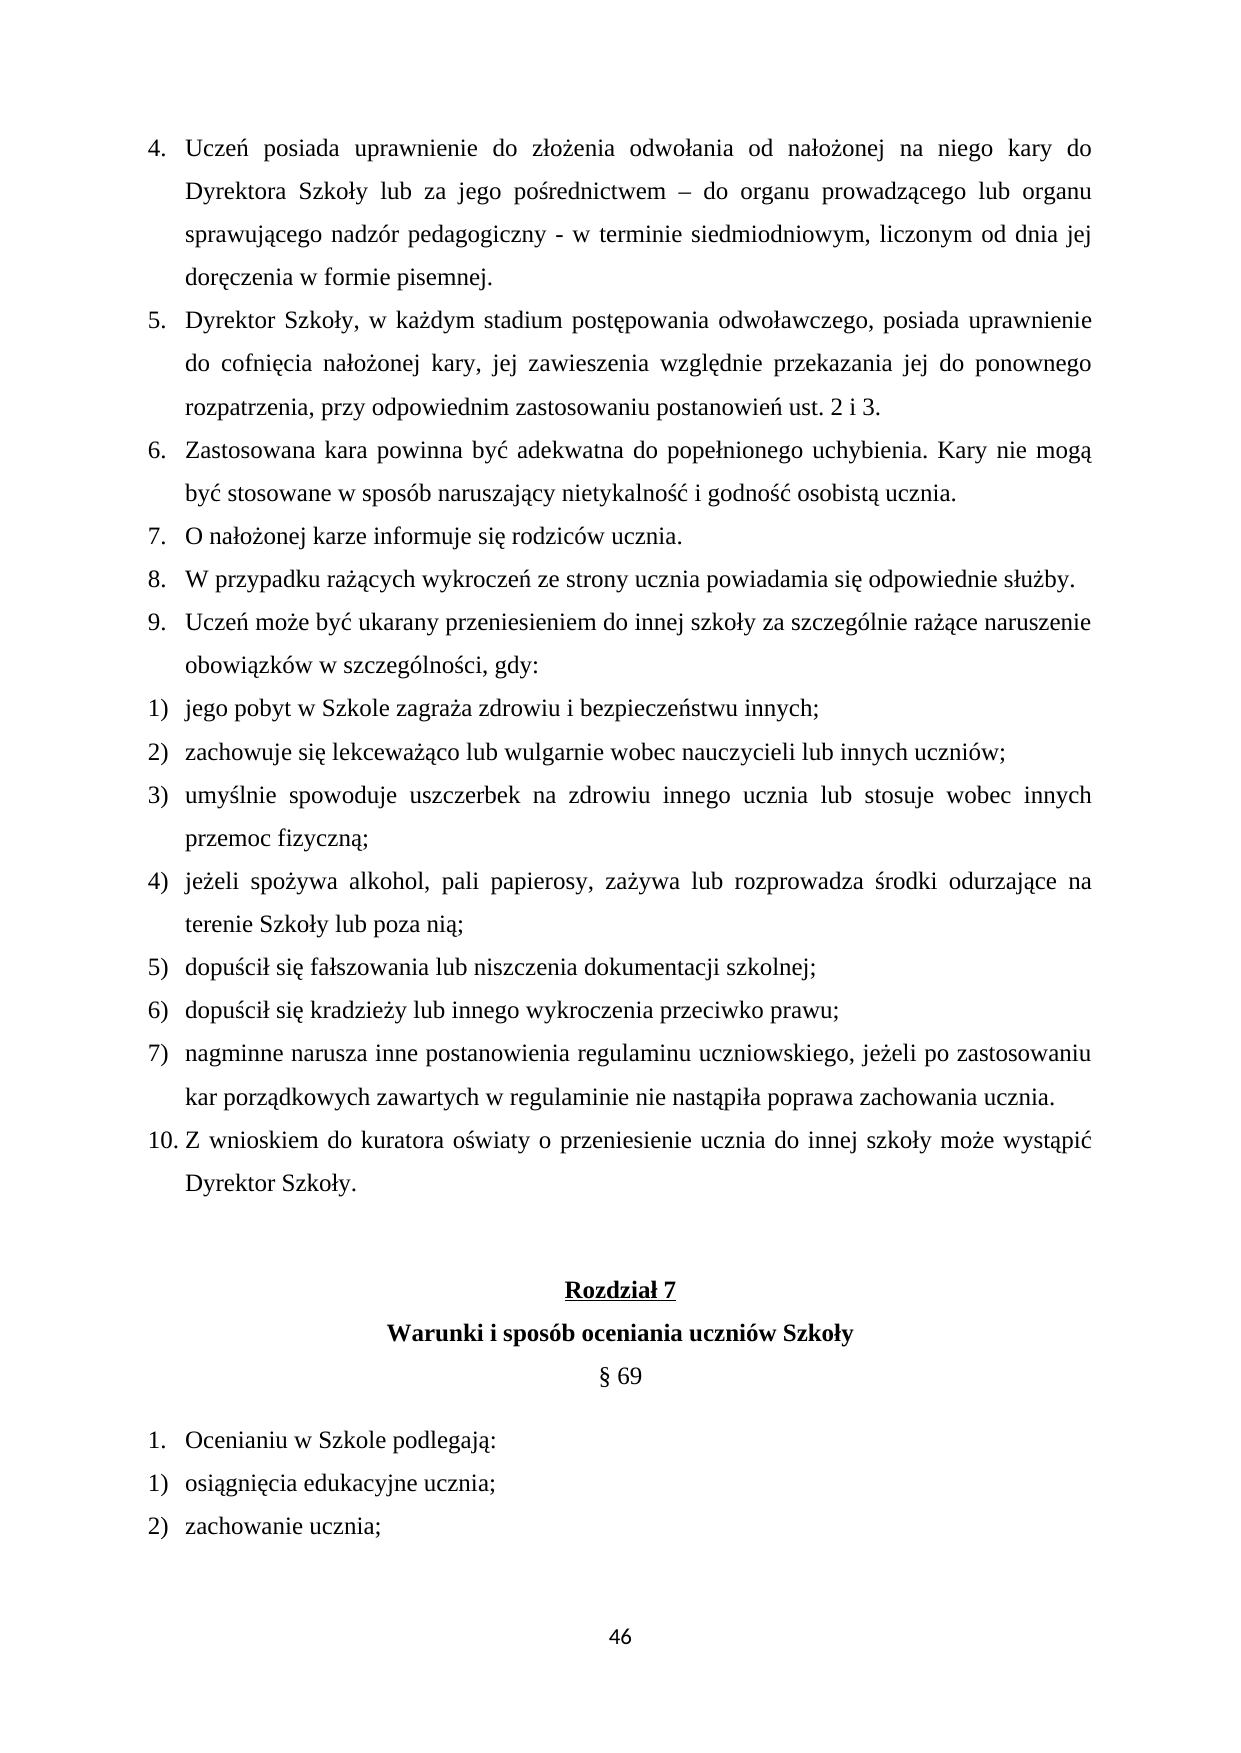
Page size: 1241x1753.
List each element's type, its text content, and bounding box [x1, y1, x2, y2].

list Z wnioskiem do kuratora oświaty o przeniesienie ucznia do innej szkoły może wystąpić Dyrektor Szkoły. [148, 1125, 1092, 1197]
list Zastosowana kara powinna być adekwatna do popełnionego uchybienia. Kary nie mogą być stosowane w sposób naruszający nietykalność i godność osobistą ucznia. [148, 435, 1092, 507]
list Uczeń posiada uprawnienie do złożenia odwołania od nałożonej na niego kary do Dyrektora Szkoły lub za jego pośrednictwem – do organu prowadzącego lub organu sprawującego nadzór pedagogiczny - w terminie siedmiodniowym, liczonym od dnia jej doręczenia w formie pisemnej. [148, 133, 1092, 291]
list zachowuje się lekceważąco lub wulgarnie wobec nauczycieli lub innych uczniów; [148, 737, 1092, 765]
list umyślnie spowoduje uszczerbek na zdrowiu innego ucznia lub stosuje wobec innych przemoc fizyczną; [148, 780, 1092, 852]
list jeżeli spożywa alkohol, pali papierosy, zażywa lub rozprowadza środki odurzające na terenie Szkoły lub poza nią; [148, 866, 1092, 938]
text Rozdział 7 Warunki i sposób oceniania uczniów Szkoły § 69 [148, 1275, 1092, 1390]
list nagminne narusza inne postanowienia regulaminu uczniowskiego, jeżeli po zastosowaniu kar porządkowych zawartych w regulaminie nie nastąpiła poprawa zachowania ucznia. [148, 1038, 1092, 1110]
list osiągnięcia edukacyjne ucznia; [148, 1468, 1092, 1497]
list dopuścił się kradzieży lub innego wykroczenia przeciwko prawu; [148, 995, 1092, 1024]
list Ocenianiu w Szkole podlegają: [148, 1425, 1092, 1454]
list Uczeń może być ukarany przeniesieniem do innej szkoły za szczególnie rażące naruszenie obowiązków w szczególności, gdy: [148, 607, 1092, 679]
list dopuścił się fałszowania lub niszczenia dokumentacji szkolnej; [148, 952, 1092, 981]
list W przypadku rażących wykroczeń ze strony ucznia powiadamia się odpowiednie służby. [148, 564, 1092, 593]
list jego pobyt w Szkole zagraża zdrowiu i bezpieczeństwu innych; [148, 693, 1092, 722]
list O nałożonej karze informuje się rodziców ucznia. [148, 521, 1092, 550]
list Dyrektor Szkoły, w każdym stadium postępowania odwoławczego, posiada uprawnienie do cofnięcia nałożonej kary, jej zawieszenia względnie przekazania jej do ponownego rozpatrzenia, przy odpowiednim zastosowaniu postanowień ust. 2 i 3. [148, 305, 1092, 420]
list zachowanie ucznia; [148, 1511, 1092, 1540]
